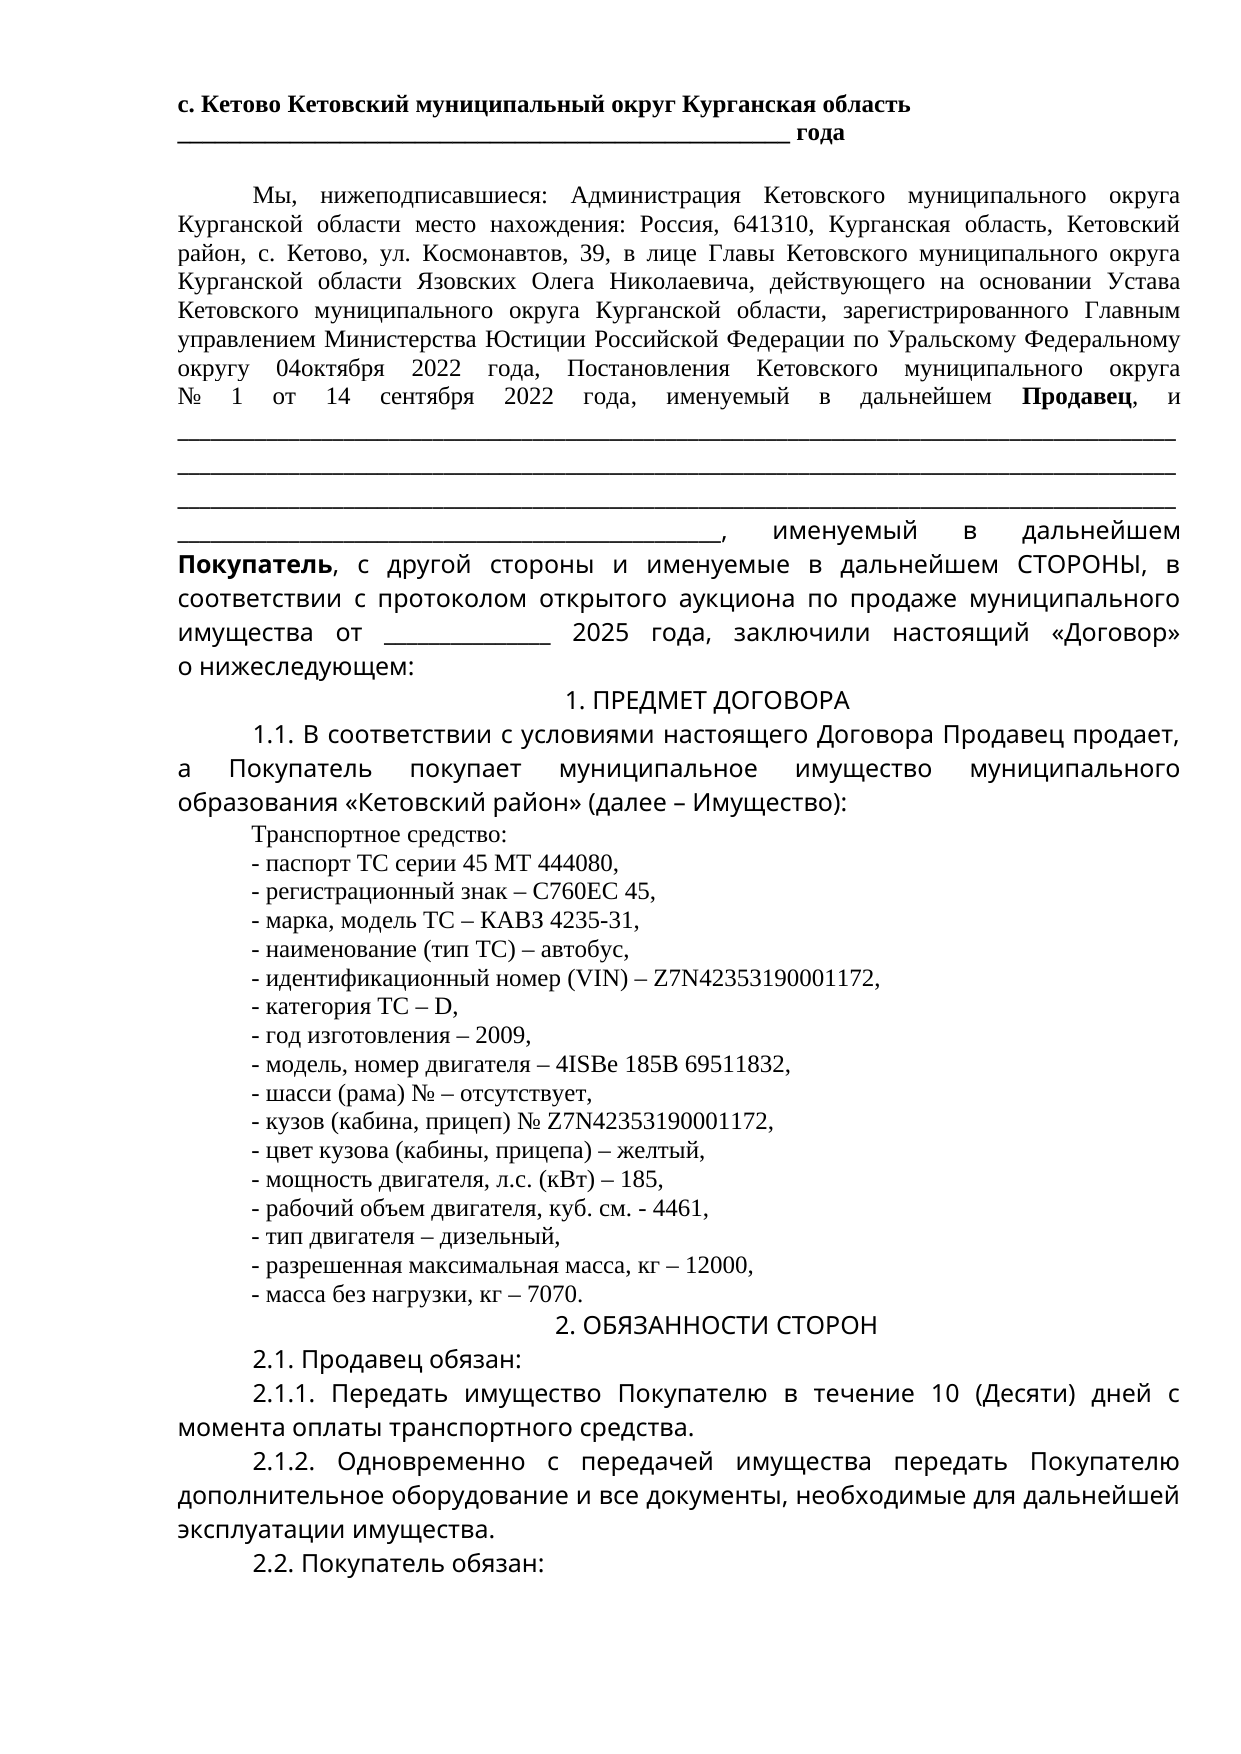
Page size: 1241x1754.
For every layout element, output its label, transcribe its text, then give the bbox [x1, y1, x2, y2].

text Мы, нижеподписавшиеся: Администрация Кетовского муниципального округа Курганской области место нахождения: Россия, 641310, Курганская область, Кетовский район, с. Кетово, ул. Космонавтов, 39, в лице Главы Кетовского муниципального округа Курганской области Язовских Олега Николаевича, действующего на основании Устава Кетовского муниципального округа Курганской области, зарегистрированного Главным управлением Министерства Юстиции Российской Федерации по Уральскому Федеральному округу 04октября 2022 года, Постановления Кетовского муниципального округа № 1 от 14 сентября 2022 года, именуемый в дальнейшем Продавец, и _______________________________________________________________________________________________________________________________________________________________________________________________________________________________________________________________________________________________________________________________, именуемый в дальнейшем Покупатель, с другой стороны и именуемые в дальнейшем СТОРОНЫ, в соответствии с протоколом открытого аукциона по продаже муниципального имущества от _______________ 2025 года, заключили настоящий «Договор» о нижеследующем: [177, 180, 1181, 266]
text 2.1.1. Передать имущество Покупателю в течение 10 (Десяти) дней с момента оплаты транспортного средства. [177, 1376, 1181, 1444]
text - кузов (кабина, прицеп) № Z7N42353190001172, [177, 1106, 1181, 1135]
text 1. ПРЕДМЕТ ДОГОВОРА [177, 683, 1181, 717]
text - разрешенная максимальная масса, кг – 12000, [177, 1250, 1181, 1279]
text 2.1. Продавец обязан: [177, 1342, 1181, 1376]
text 2.2. Покупатель обязан: [177, 1546, 1181, 1580]
text Транспортное средство: [177, 819, 1181, 848]
text - тип двигателя – дизельный, [177, 1221, 1181, 1250]
text - цвет кузова (кабины, прицепа) – желтый, [177, 1135, 1181, 1164]
text - масса без нагрузки, кг – 7070. [177, 1279, 1181, 1308]
text - регистрационный знак – С760ЕС 45, [177, 876, 1181, 905]
text Мы, нижеподписавшиеся: Администрация Кетовского муниципального округа Курганской области место нахождения: Россия, 641310, Курганская область, Кетовский район, с. Кетово, ул. Космонавтов, 39, в лице Главы Кетовского муниципального округа Курганской области Язовских Олега Николаевича, действующего на основании Устава Кетовского муниципального округа Курганской области, зарегистрированного Главным управлением Министерства Юстиции Российской Федерации по Уральскому Федеральному округу 04октября 2022 года, Постановления Кетовского муниципального округа № 1 от 14 сентября 2022 года, именуемый в дальнейшем Продавец, и _______________________________________________________________________________________________________________________________________________________________________________________________________________________________________________________________________________________________________________________________, именуемый в дальнейшем Покупатель, с другой стороны и именуемые в дальнейшем СТОРОНЫ, в соответствии с протоколом открытого аукциона по продаже муниципального имущества от _______________ 2025 года, заключили настоящий «Договор» о нижеследующем: [177, 381, 1181, 683]
text - паспорт ТС серии 45 МТ 444080, [177, 848, 1181, 876]
text 2.1.2. Одновременно с передачей имущества передать Покупателю дополнительное оборудование и все документы, необходимые для дальнейшей эксплуатации имущества. [177, 1444, 1181, 1546]
text - мощность двигателя, л.с. (кВт) – 185, [177, 1164, 1181, 1193]
text - наименование (тип ТС) – автобус, [177, 934, 1181, 963]
text - марка, модель ТС – КАВЗ 4235-31, [177, 905, 1181, 934]
text - идентификационный номер (VIN) – Z7N42353190001172, [177, 963, 1181, 991]
text - модель, номер двигателя – 4ISBe 185B 69511832, [177, 1049, 1181, 1078]
text - шасси (рама) № – отсутствует, [177, 1078, 1181, 1106]
text 2. ОБЯЗАННОСТИ СТОРОН [177, 1308, 1181, 1342]
text - год изготовления – 2009, [177, 1020, 1181, 1049]
text - рабочий объем двигателя, куб. см. - 4461, [177, 1193, 1181, 1221]
text с. Кетово Кетовский муниципальный округ Курганская область _________________________________________________ года [177, 89, 1181, 146]
text - категория ТС – D, [177, 991, 1181, 1020]
text 1.1. В соответствии с условиями настоящего Договора Продавец продает, а Покупатель покупает муниципальное имущество муниципального образования «Кетовский район» (далее – Имущество): [177, 717, 1181, 819]
